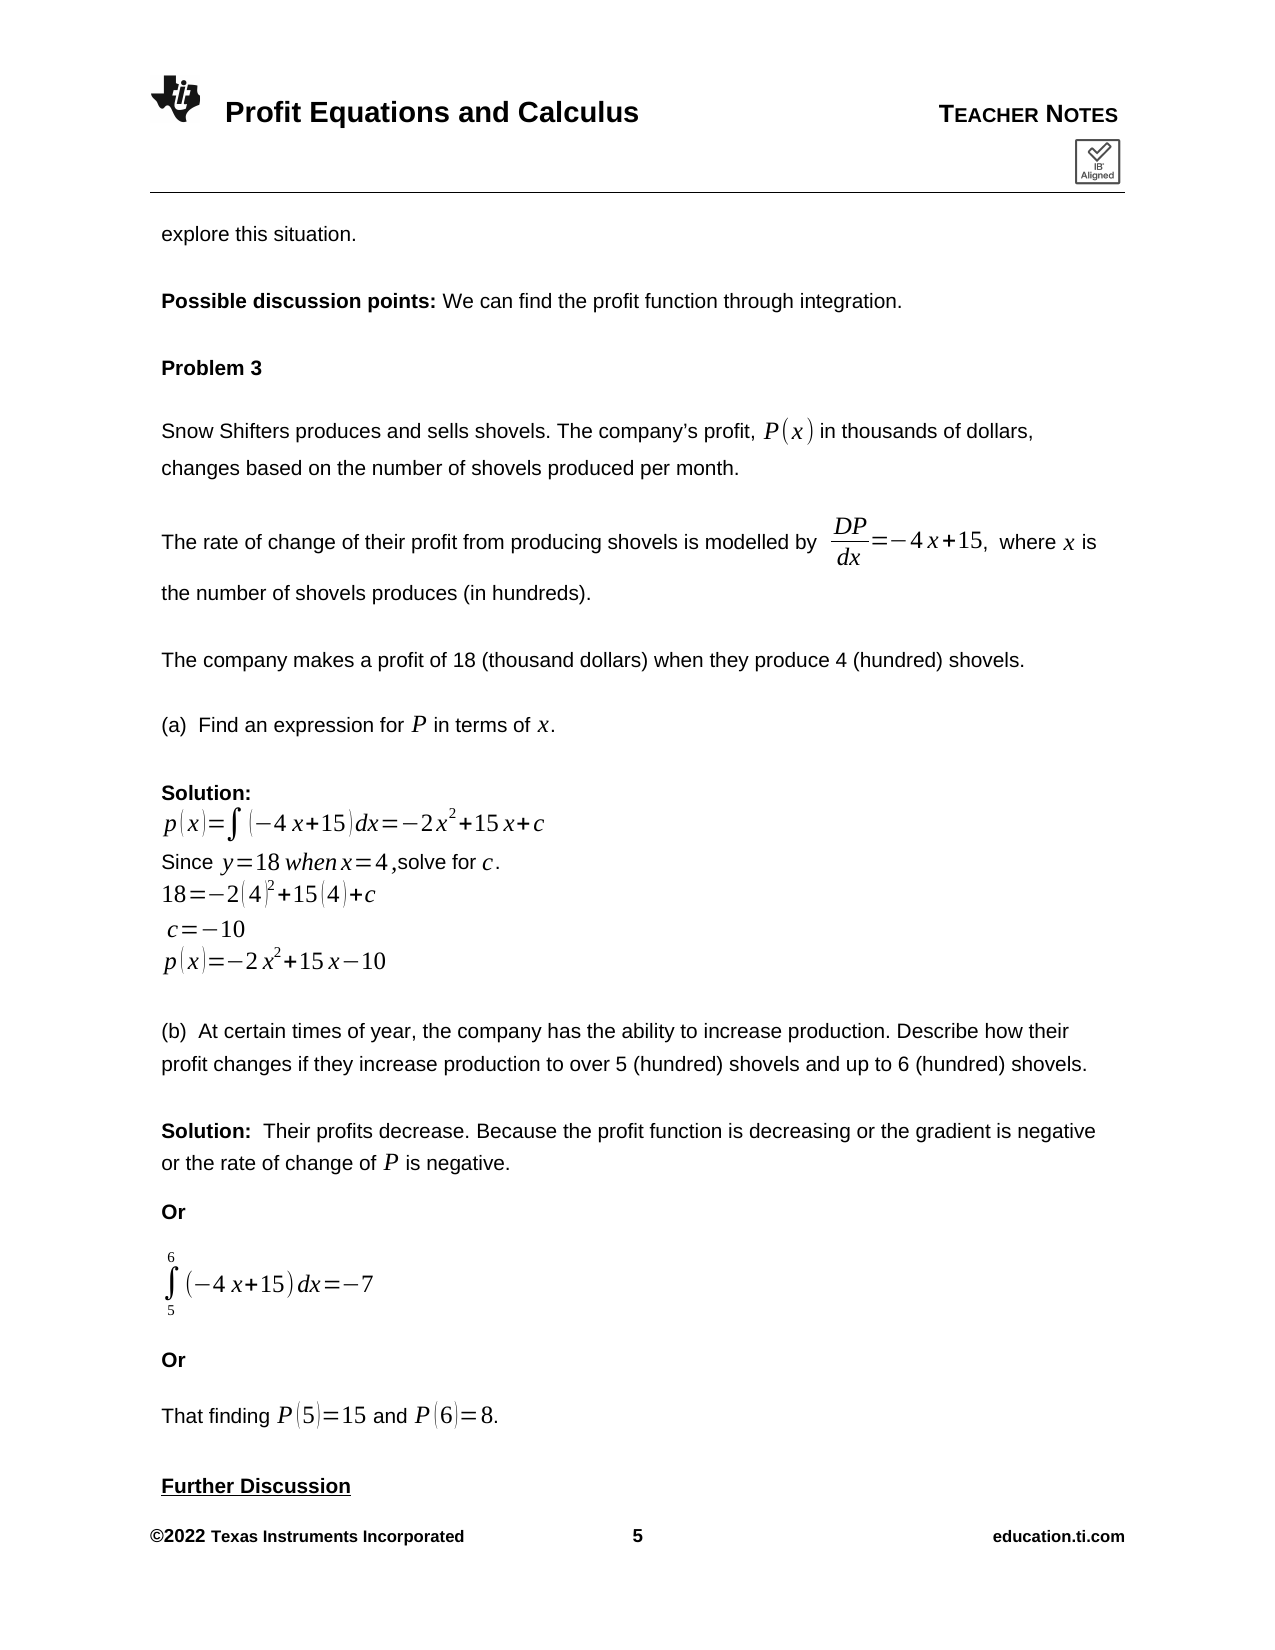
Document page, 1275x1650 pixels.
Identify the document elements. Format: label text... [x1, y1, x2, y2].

picture [1073, 137, 1122, 185]
picture [150, 75, 200, 123]
